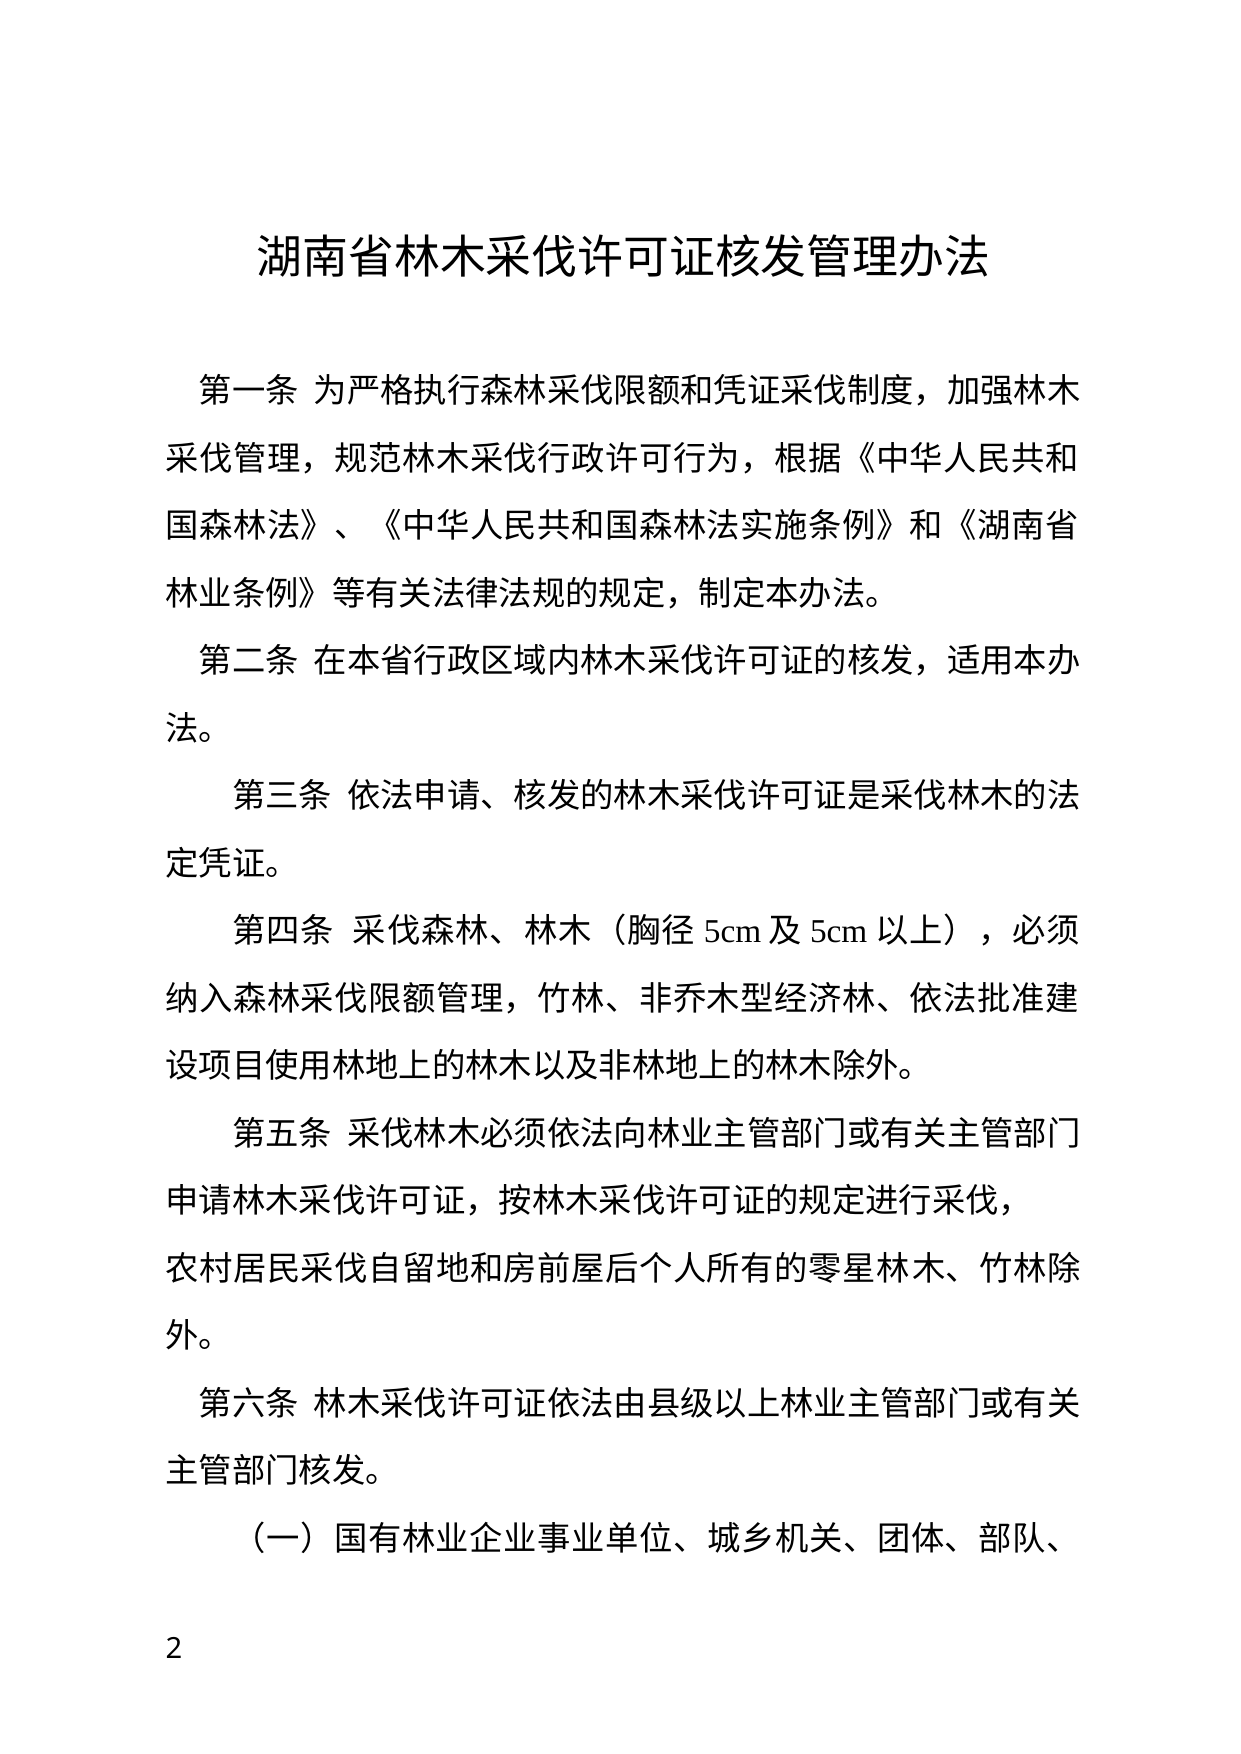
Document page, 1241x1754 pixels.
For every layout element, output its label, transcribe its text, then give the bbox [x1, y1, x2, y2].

text 第四条 采伐森林、林木（胸径5cm及5cm以上），必须纳入森林采伐限额管理，竹林、非乔木型经济林、依法批准建设项目使用林地上的林木以及非林地上的林木除外。 [165, 894, 1081, 1097]
text 第一条 为严格执行森林采伐限额和凭证采伐制度，加强林木采伐管理，规范林木采伐行政许可行为，根据《中华人民共和国森林法》、《中华人民共和国森林法实施条例》和《湖南省林业条例》等有关法律法规的规定，制定本办法。 [165, 354, 1081, 624]
text 湖南省林木采伐许可证核发管理办法 [165, 219, 1081, 287]
text 第五条 采伐林木必须依法向林业主管部门或有关主管部门申请林木采伐许可证，按林木采伐许可证的规定进行采伐， [165, 1097, 1081, 1232]
text 农村居民采伐自留地和房前屋后个人所有的零星林木、竹林除外。 [165, 1232, 1081, 1367]
text 第二条 在本省行政区域内林木采伐许可证的核发，适用本办法。 [165, 624, 1081, 759]
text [165, 1502, 1081, 1569]
text 第六条 林木采伐许可证依法由县级以上林业主管部门或有关主管部门核发。 [165, 1367, 1081, 1502]
text 第三条 依法申请、核发的林木采伐许可证是采伐林木的法定凭证。 [165, 759, 1081, 894]
